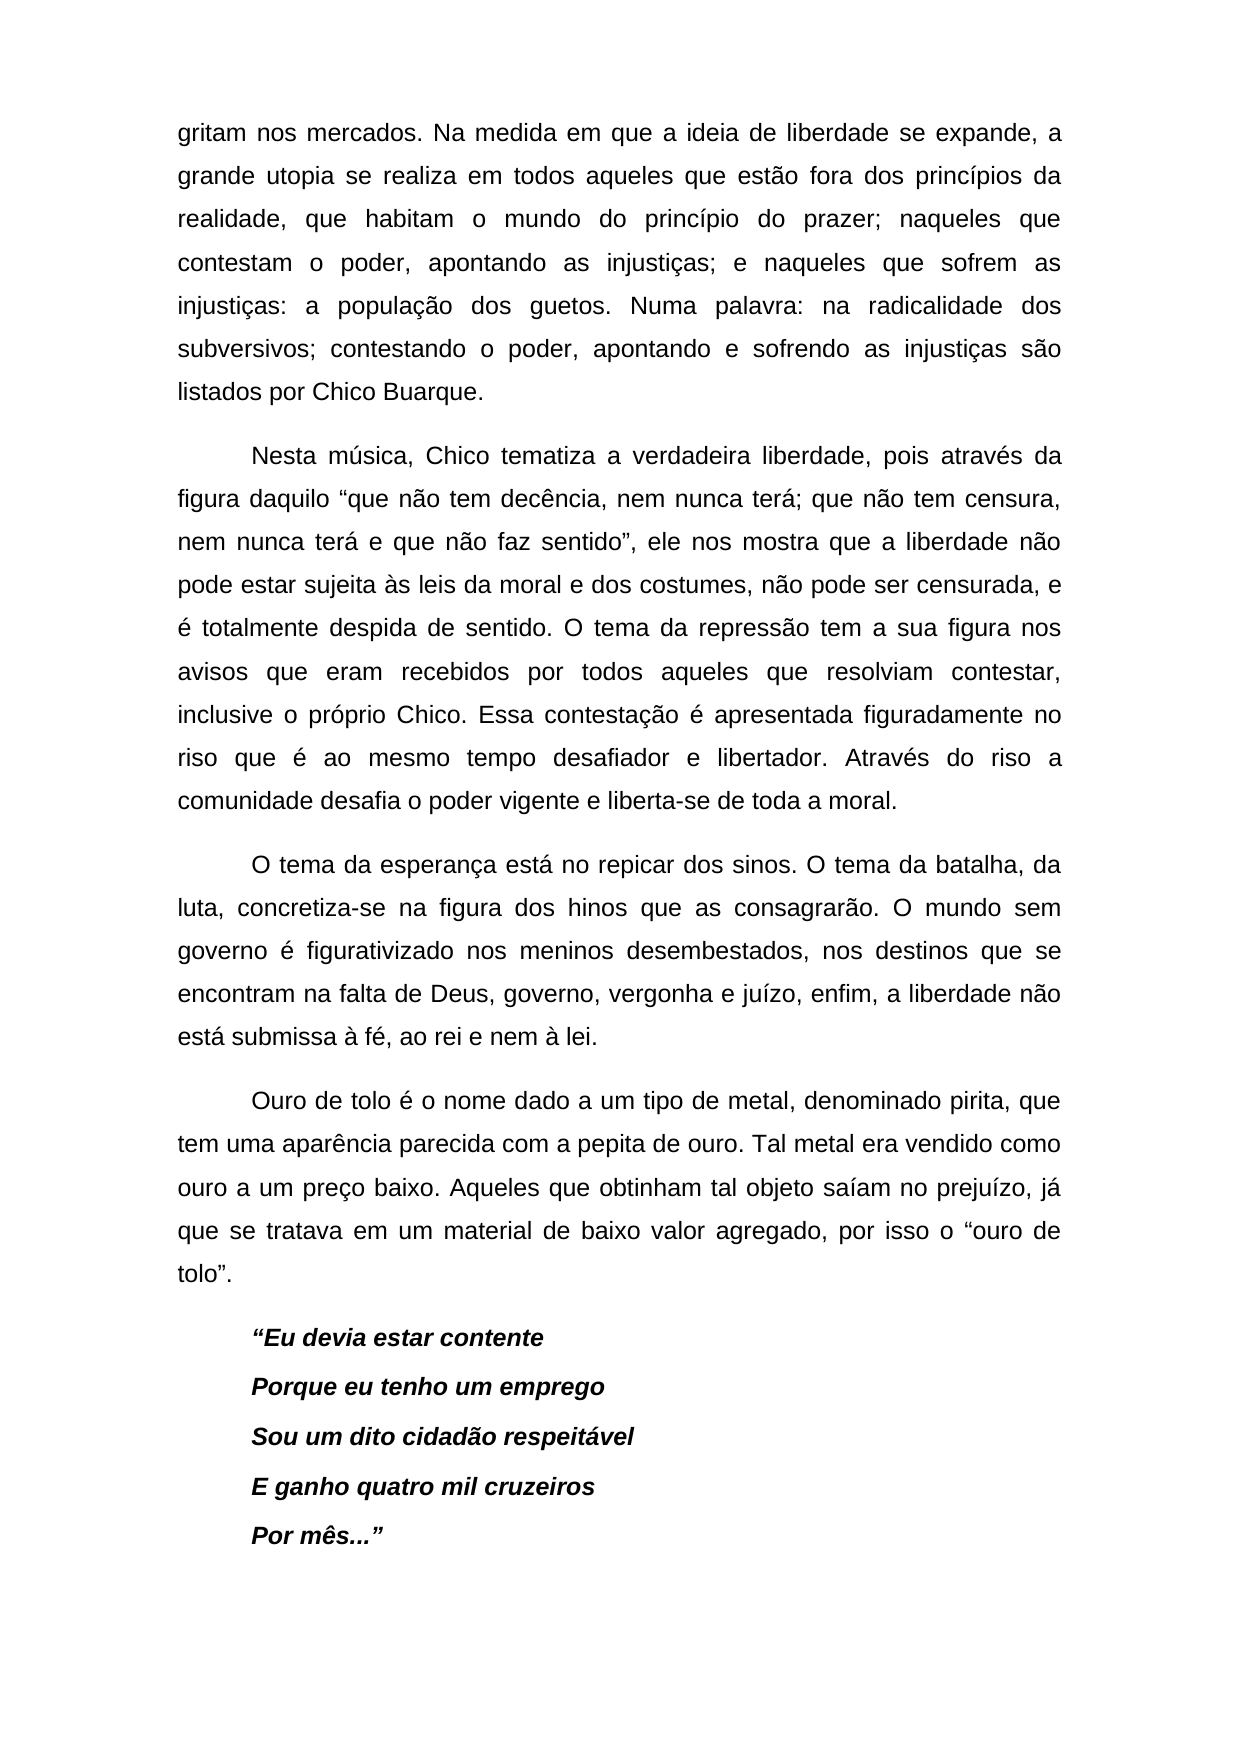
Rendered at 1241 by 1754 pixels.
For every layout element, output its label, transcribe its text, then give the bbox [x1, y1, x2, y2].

text Porque eu tenho um emprego [177, 1372, 1063, 1401]
text Sou um dito cidadão respeitável [177, 1422, 1063, 1451]
text Por mês...” [177, 1521, 1063, 1550]
text “Eu devia estar contente [177, 1323, 1063, 1351]
text E ganho quatro mil cruzeiros [177, 1471, 1063, 1500]
text Ouro de tolo é o nome dado a um tipo de metal, denominado pirita, que tem uma aparência parecida com a pepita de ouro. Tal metal era vendido como ouro a um preço baixo. Aqueles que obtinham tal objeto saíam no prejuízo, já que se tratava em um material de baixo valor agregado, por isso o “ouro de tolo”. [177, 1086, 1063, 1287]
text O tema da esperança está no repicar dos sinos. O tema da batalha, da luta, concretiza-se na figura dos hinos que as consagrarão. O mundo sem governo é figurativizado nos meninos desembestados, nos destinos que se encontram na falta de Deus, governo, vergonha e juízo, enfim, a liberdade não está submissa à fé, ao rei e nem à lei. [177, 850, 1063, 1051]
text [177, 118, 1063, 406]
text Nesta música, Chico tematiza a verdadeira liberdade, pois através da figura daquilo “que não tem decência, nem nunca terá; que não tem censura, nem nunca terá e que não faz sentido”, ele nos mostra que a liberdade não pode estar sujeita às leis da moral e dos costumes, não pode ser censurada, e é totalmente despida de sentido. O tema da repressão tem a sua figura nos avisos que eram recebidos por todos aqueles que resolviam contestar, inclusive o próprio Chico. Essa contestação é apresentada figuradamente no riso que é ao mesmo tempo desafiador e libertador. Através do riso a comunidade desafia o poder vigente e liberta-se de toda a moral. [177, 441, 1063, 814]
